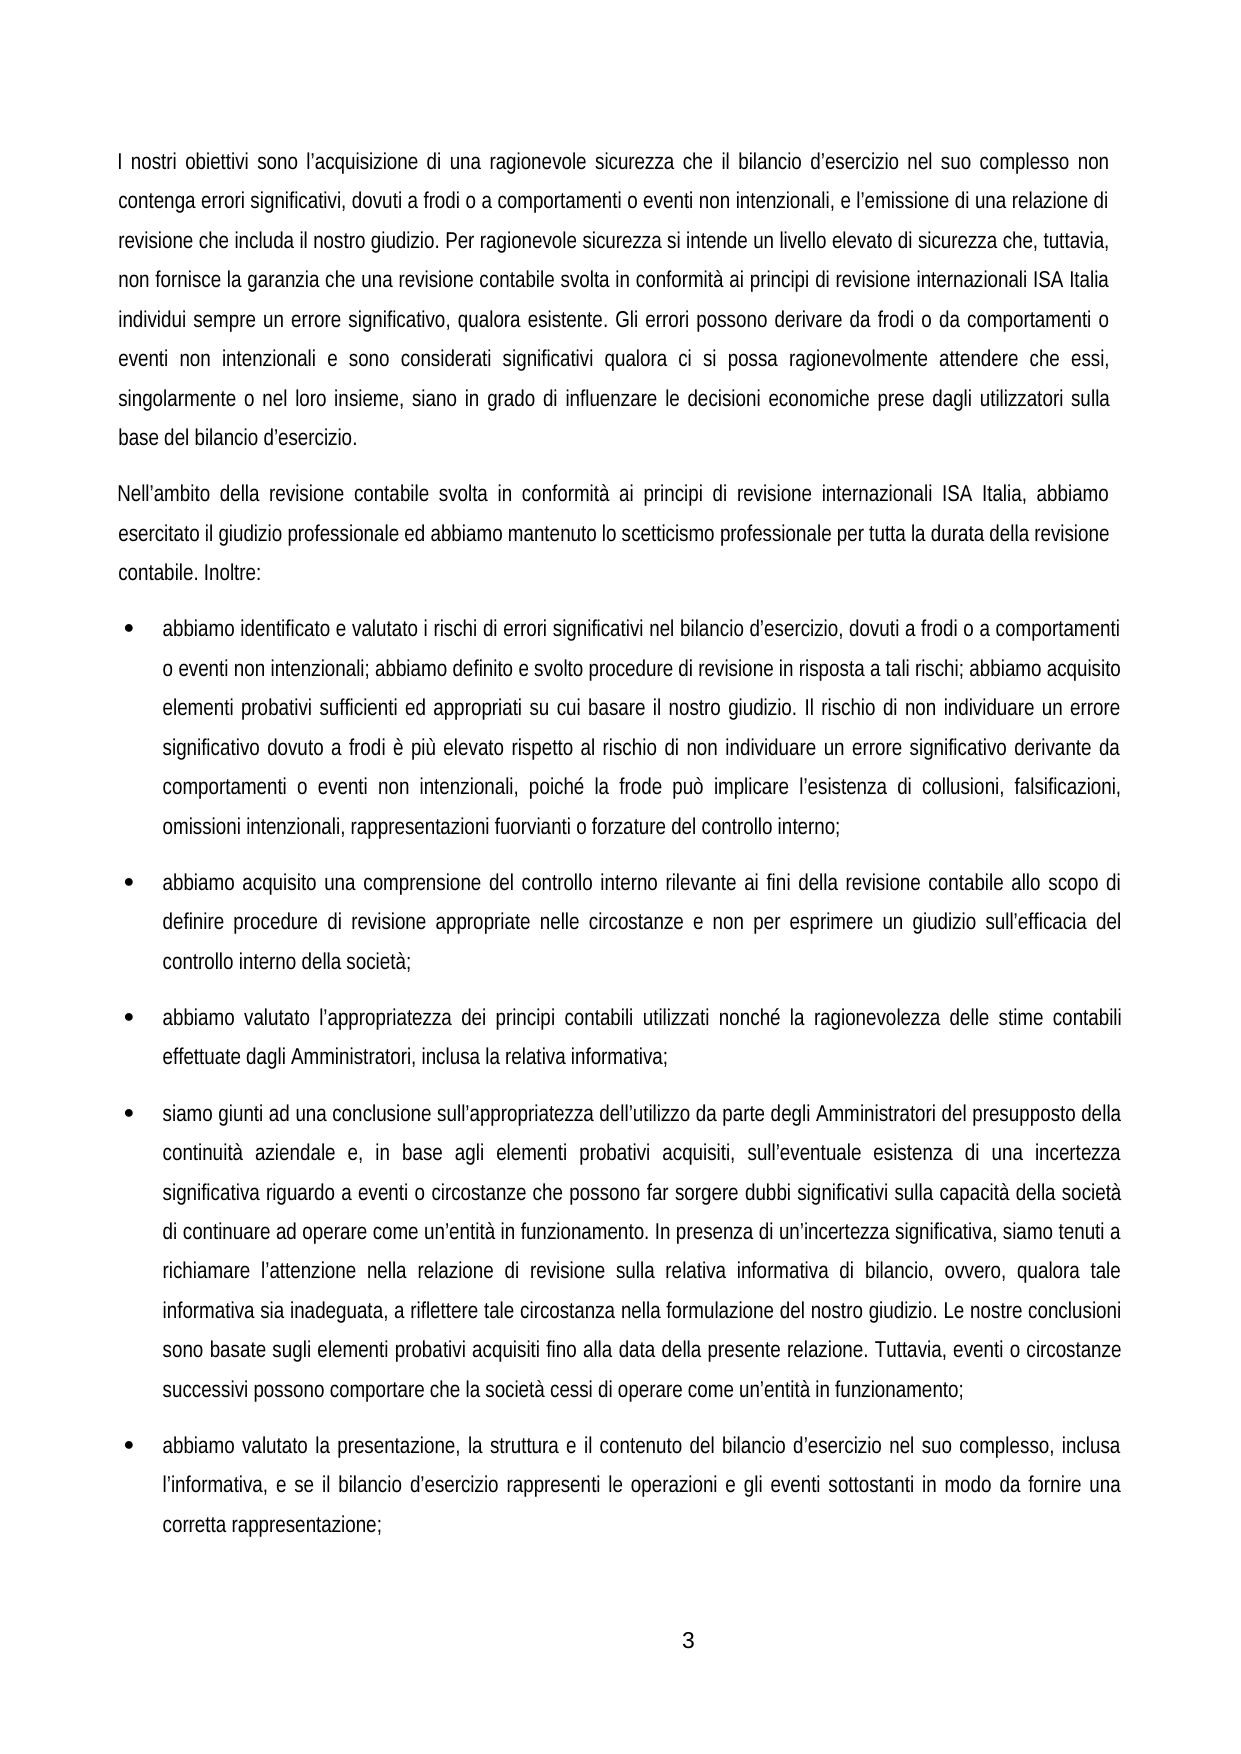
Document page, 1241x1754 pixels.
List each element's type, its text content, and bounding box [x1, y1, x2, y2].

list abbiamo valutato la presentazione, la struttura e il contenuto del bilancio d’esercizio nel suo complesso, inclusa l’informativa, e se il bilancio d’esercizio rappresenti le operazioni e gli eventi sottostanti in modo da fornire una corretta rappresentazione; [125, 1432, 1122, 1537]
list siamo giunti ad una conclusione sull’appropriatezza dell’utilizzo da parte degli Amministratori del presupposto della continuità aziendale e, in base agli elementi probativi acquisiti, sull’eventuale esistenza di una incertezza significativa riguardo a eventi o circostanze che possono far sorgere dubbi significativi sulla capacità della società di continuare ad operare come un’entità in funzionamento. In presenza di un’incertezza significativa, siamo tenuti a richiamare l’attenzione nella relazione di revisione sulla relativa informativa di bilancio, ovvero, qualora tale informativa sia inadeguata, a riflettere tale circostanza nella formulazione del nostro giudizio. Le nostre conclusioni sono basate sugli elementi probativi acquisiti fino alla data della presente relazione. Tuttavia, eventi o circostanze successivi possono comportare che la società cessi di operare come un’entità in funzionamento; [125, 1099, 1122, 1402]
text Nell’ambito della revisione contabile svolta in conformità ai principi di revisione internazionali ISA Italia, abbiamo esercitato il giudizio professionale ed abbiamo mantenuto lo scetticismo professionale per tutta la durata della revisione contabile. Inoltre: [117, 480, 1110, 585]
list abbiamo acquisito una comprensione del controllo interno rilevante ai fini della revisione contabile allo scopo di definire procedure di revisione appropriate nelle circostanze e non per esprimere un giudizio sull’efficacia del controllo interno della società; [125, 869, 1122, 974]
list abbiamo valutato l’appropriatezza dei principi contabili utilizzati nonché la ragionevolezza delle stime contabili effettuate dagli Amministratori, inclusa la relativa informativa; [125, 1004, 1122, 1070]
text I nostri obiettivi sono l’acquisizione di una ragionevole sicurezza che il bilancio d’esercizio nel suo complesso non contenga errori significativi, dovuti a frodi o a comportamenti o eventi non intenzionali, e l’emissione di una relazione di revisione che includa il nostro giudizio. Per ragionevole sicurezza si intende un livello elevato di sicurezza che, tuttavia, non fornisce la garanzia che una revisione contabile svolta in conformità ai principi di revisione internazionali ISA Italia individui sempre un errore significativo, qualora esistente. Gli errori possono derivare da frodi o da comportamenti o eventi non intenzionali e sono considerati significativi qualora ci si possa ragionevolmente attendere che essi, singolarmente o nel loro insieme, siano in grado di influenzare le decisioni economiche prese dagli utilizzatori sulla base del bilancio d’esercizio. [117, 148, 1110, 450]
list abbiamo identificato e valutato i rischi di errori significativi nel bilancio d’esercizio, dovuti a frodi o a comportamenti o eventi non intenzionali; abbiamo definito e svolto procedure di revisione in risposta a tali rischi; abbiamo acquisito elementi probativi sufficienti ed appropriati su cui basare il nostro giudizio. Il rischio di non individuare un errore significativo dovuto a frodi è più elevato rispetto al rischio di non individuare un errore significativo derivante da comportamenti o eventi non intenzionali, poiché la frode può implicare l’esistenza di collusioni, falsificazioni, omissioni intenzionali, rappresentazioni fuorvianti o forzature del controllo interno; [125, 615, 1122, 839]
